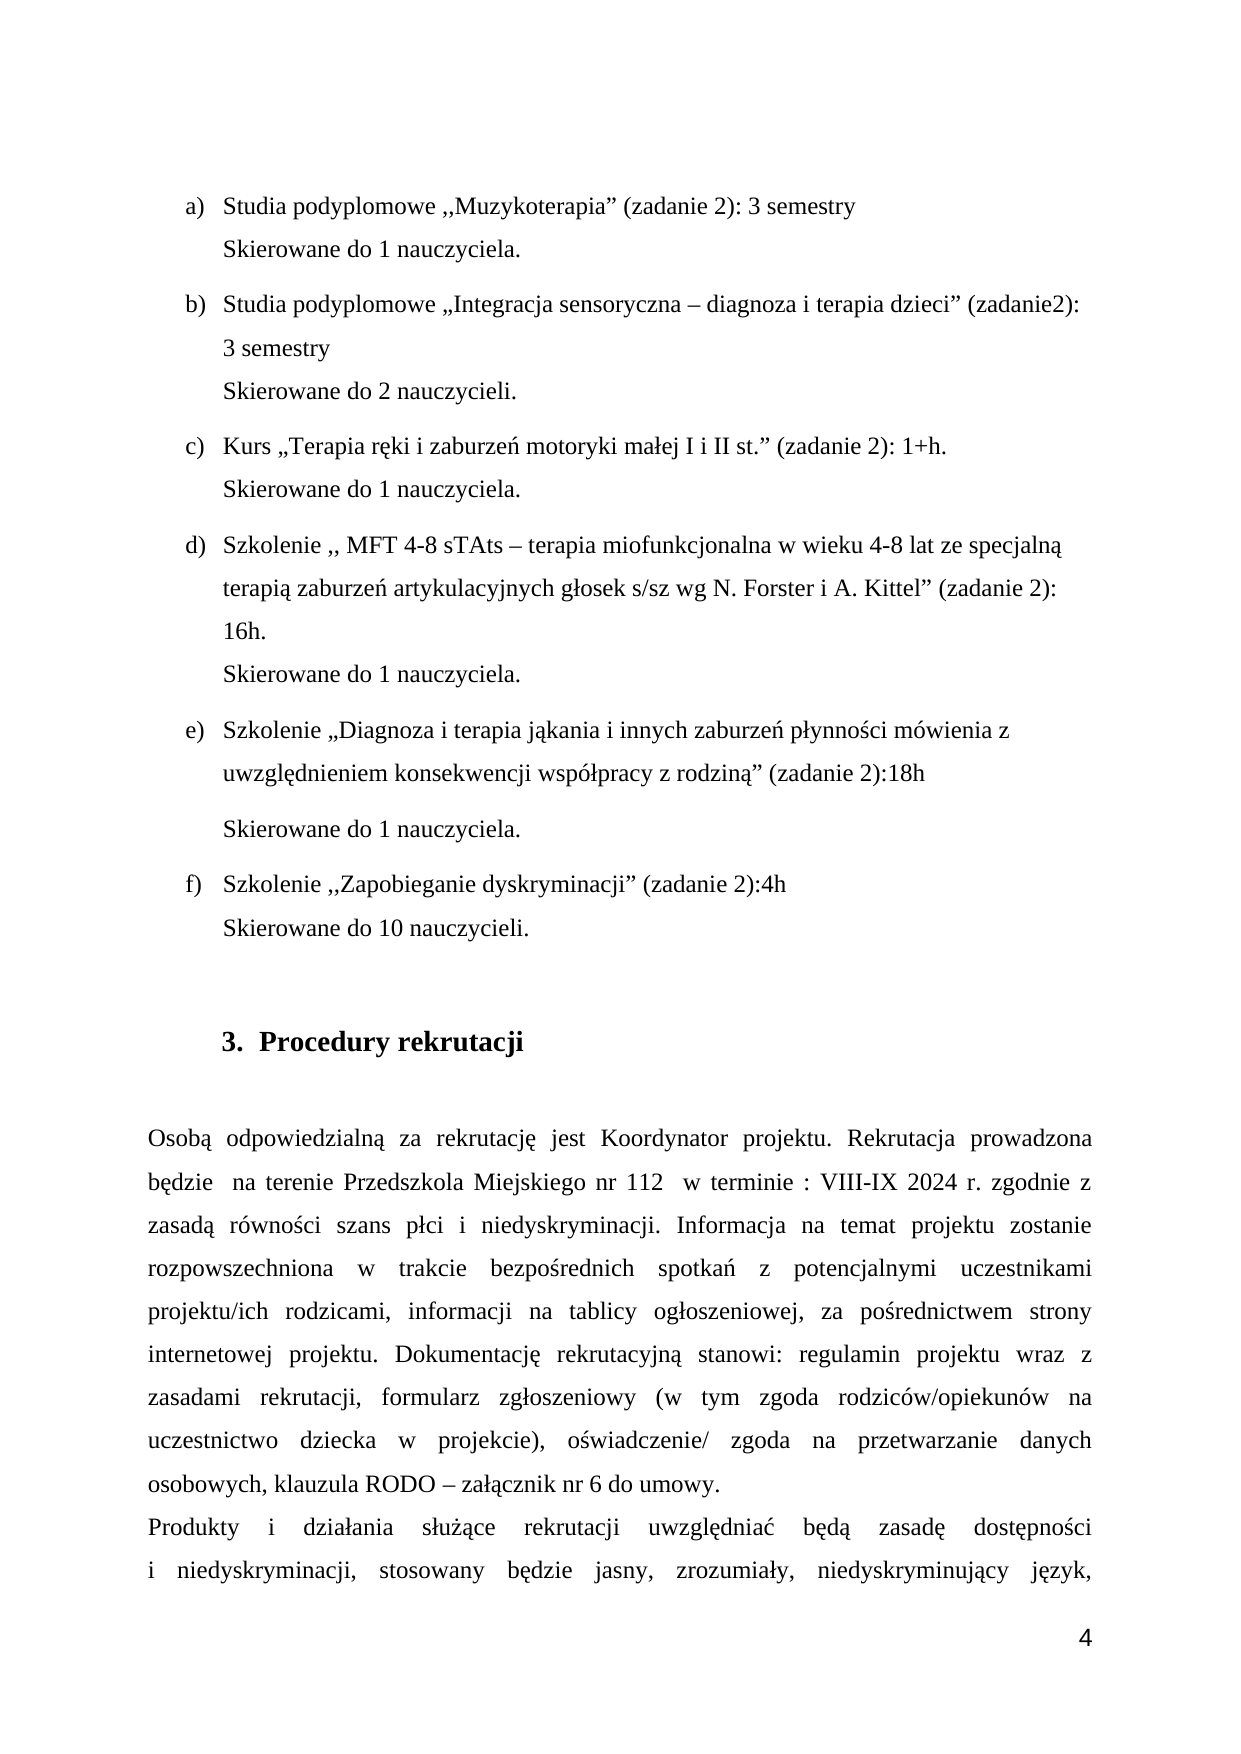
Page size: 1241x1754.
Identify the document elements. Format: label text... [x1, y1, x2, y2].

list Szkolenie ,,Zapobieganie dyskryminacji” (zadanie 2):4h [185, 869, 1093, 898]
list Studia podyplomowe ,,Muzykoterapia” (zadanie 2): 3 semestry [185, 191, 1093, 219]
list Procedury rekrutacji [221, 1024, 1093, 1057]
list Skierowane do 1 nauczyciela. [223, 234, 1093, 263]
list Skierowane do 1 nauczyciela. [223, 814, 1093, 843]
list Skierowane do 10 nauczycieli. [223, 913, 1093, 941]
text Osobą odpowiedzialną za rekrutację jest Koordynator projektu. Rekrutacja prowadzona będzie na terenie Przedszkola Miejskiego nr 112 w terminie : VIII-IX 2024 r. zgodnie z zasadą równości szans płci i niedyskryminacji. Informacja na temat projektu zostanie rozpowszechniona w trakcie bezpośrednich spotkań z potencjalnymi uczestnikami projektu/ich rodzicami, informacji na tablicy ogłoszeniowej, za pośrednictwem strony internetowej projektu. Dokumentację rekrutacyjną stanowi: regulamin projektu wraz z zasadami rekrutacji, formularz zgłoszeniowy (w tym zgoda rodziców/opiekunów na uczestnictwo dziecka w projekcie), oświadczenie/ zgoda na przetwarzanie danych osobowych, klauzula RODO – załącznik nr 6 do umowy. [148, 1123, 1093, 1497]
list Kurs „Terapia ręki i zaburzeń motoryki małej I i II st.” (zadanie 2): 1+h. Skierowane do 1 nauczyciela. [185, 431, 1093, 503]
list Szkolenie „Diagnoza i terapia jąkania i innych zaburzeń płynności mówienia z uwzględnieniem konsekwencji współpracy z rodziną” (zadanie 2):18h [185, 715, 1093, 787]
list Studia podyplomowe „Integracja sensoryczna – diagnoza i terapia dzieci” (zadanie2): 3 semestry Skierowane do 2 nauczycieli. [185, 289, 1093, 404]
list Szkolenie ,, MFT 4-8 sTAts – terapia miofunkcjonalna w wieku 4-8 lat ze specjalną terapią zaburzeń artykulacyjnych głosek s/sz wg N. Forster i A. Kittel” (zadanie 2): 16h. Skierowane do 1 nauczyciela. [185, 530, 1093, 688]
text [148, 1512, 1093, 1584]
